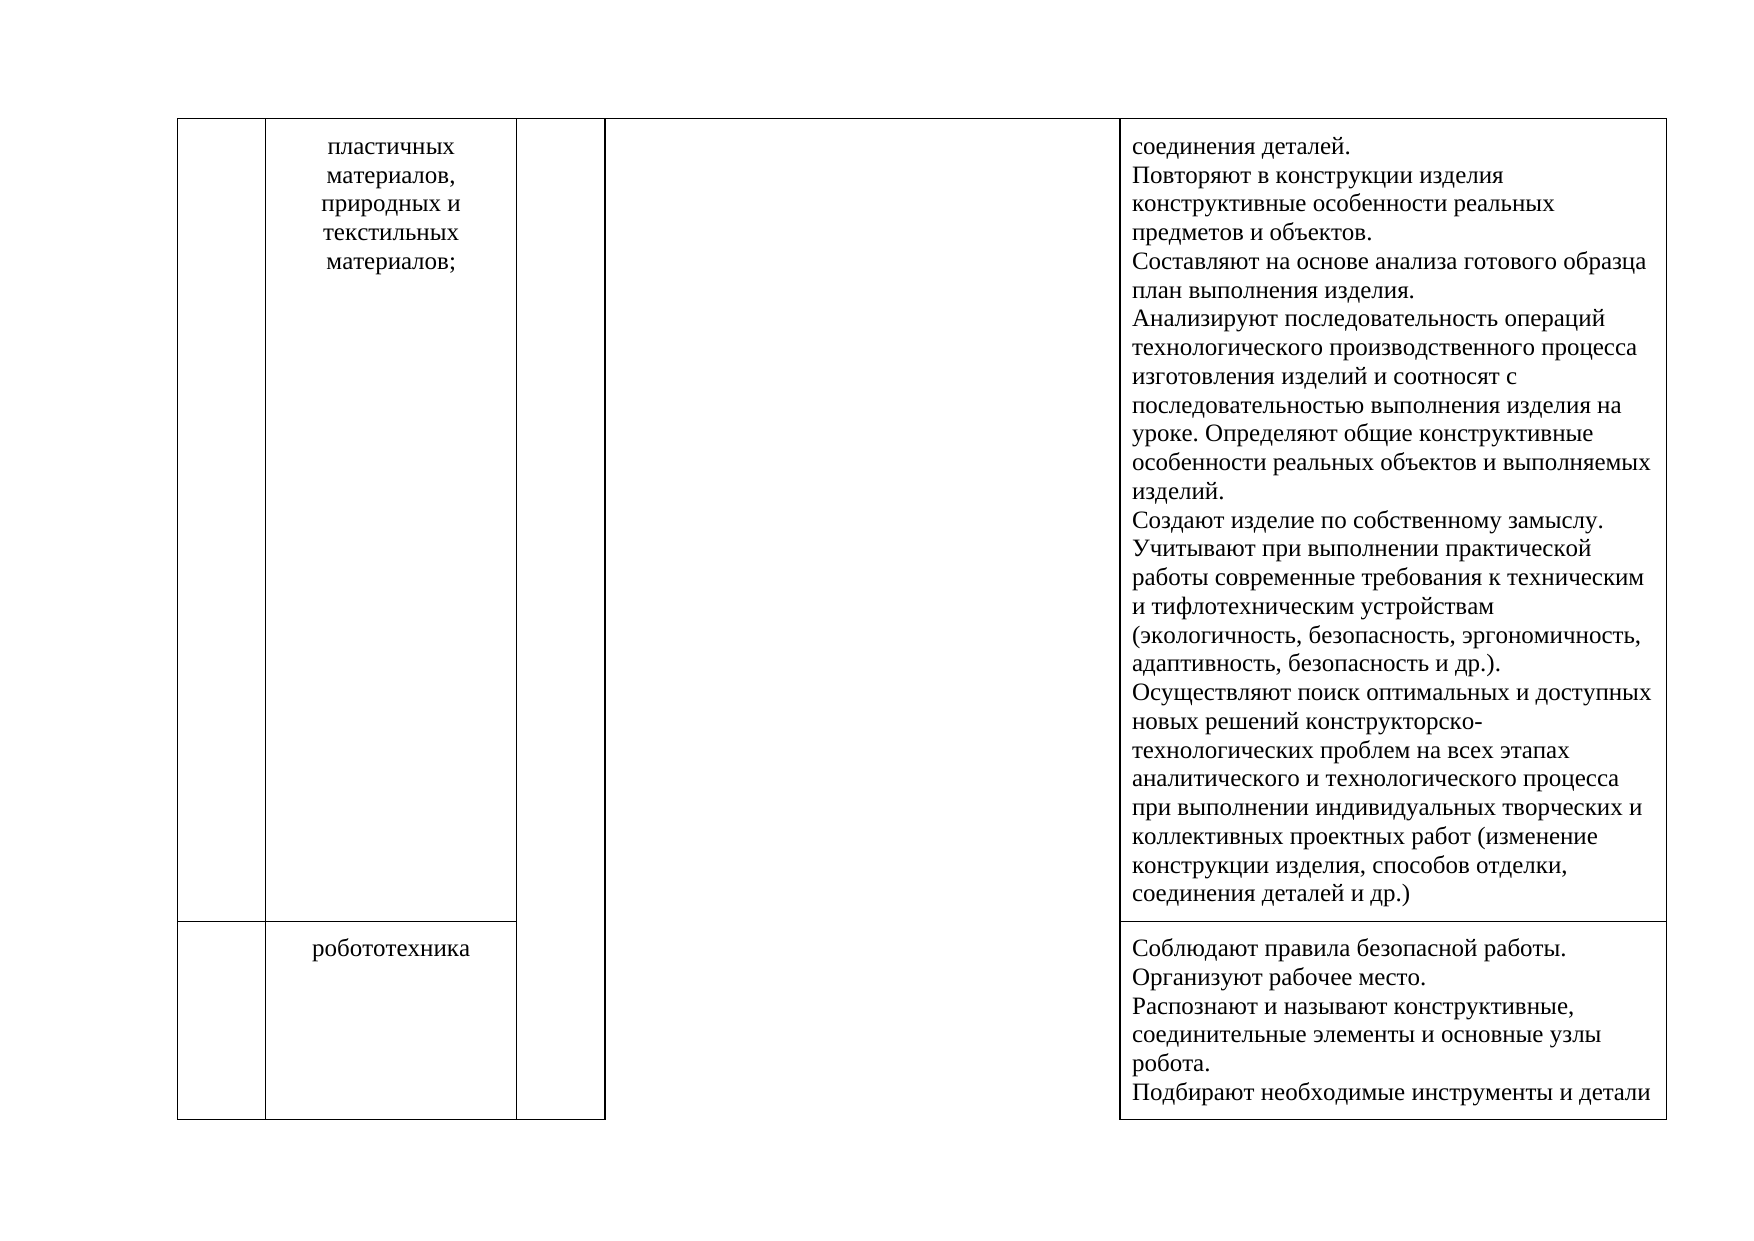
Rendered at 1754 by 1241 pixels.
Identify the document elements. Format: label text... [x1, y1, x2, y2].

table_cell [178, 922, 265, 1119]
table_cell [178, 119, 265, 921]
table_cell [1121, 119, 1666, 921]
table_cell [517, 119, 604, 921]
table_cell робототехника [266, 922, 516, 1119]
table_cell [266, 119, 516, 921]
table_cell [1121, 922, 1666, 1119]
table_cell [517, 921, 604, 1119]
